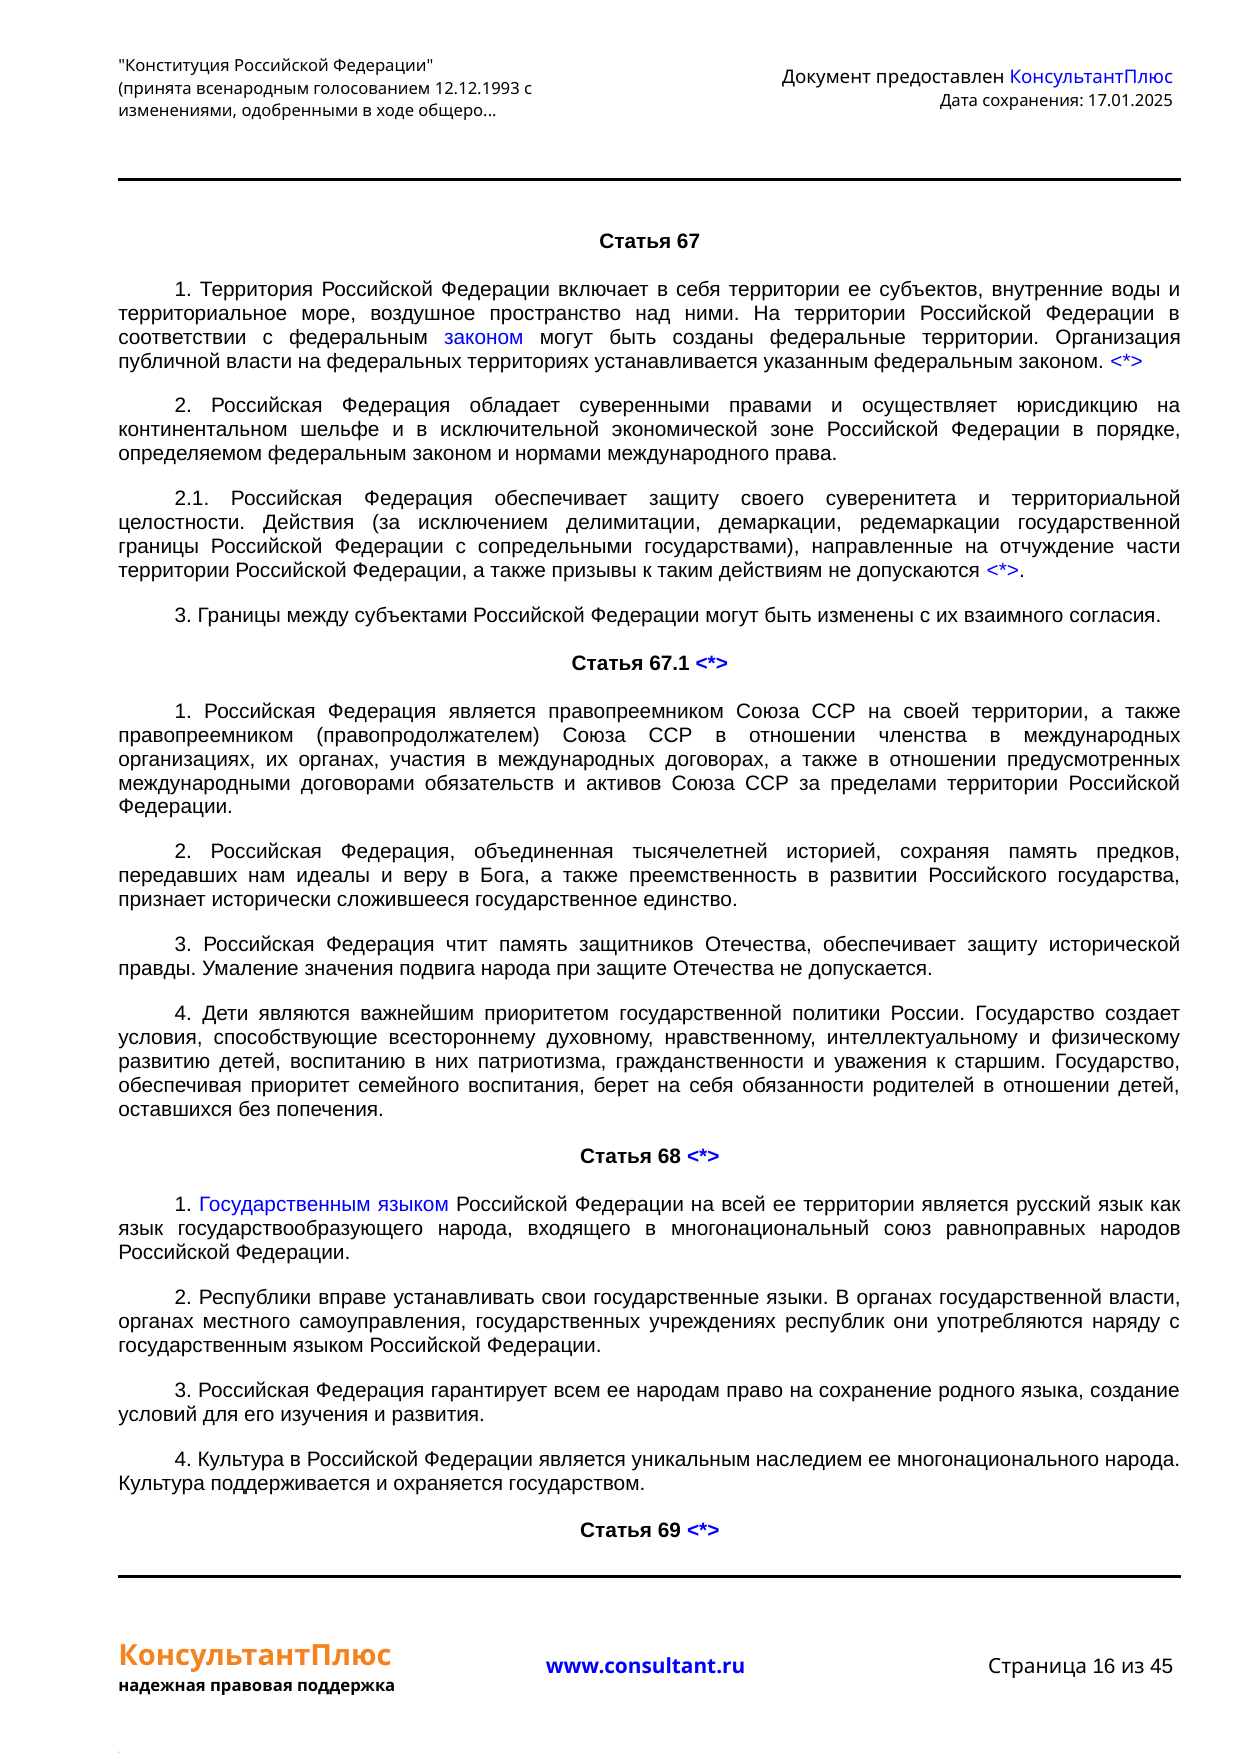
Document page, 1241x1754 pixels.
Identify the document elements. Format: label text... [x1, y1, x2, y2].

text 4. Культура в Российской Федерации является уникальным наследием ее многонационального народа. Культура поддерживается и охраняется государством. [118, 1446, 1181, 1494]
text 1. Российская Федерация является правопреемником Союза ССР на своей территории, а также правопреемником (правопродолжателем) Союза ССР в отношении членства в международных организациях, их органах, участия в международных договорах, а также в отношении предусмотренных международными договорами обязательств и активов Союза ССР за пределами территории Российской Федерации. [118, 698, 1181, 818]
title Статья 67 [118, 229, 1181, 253]
text 2. Российская Федерация, объединенная тысячелетней историей, сохраняя память предков, передавших нам идеалы и веру в Бога, а также преемственность в развитии Российского государства, признает исторически сложившееся государственное единство. [118, 839, 1181, 911]
text 4. Дети являются важнейшим приоритетом государственной политики России. Государство создает условия, способствующие всестороннему духовному, нравственному, интеллектуальному и физическому развитию детей, воспитанию в них патриотизма, гражданственности и уважения к старшим. Государство, обеспечивая приоритет семейного воспитания, берет на себя обязанности родителей в отношении детей, оставшихся без попечения. [118, 1001, 1181, 1120]
text 1. Государственным языком Российской Федерации на всей ее территории является русский язык как язык государствообразующего народа, входящего в многонациональный союз равноправных народов Российской Федерации. [118, 1192, 1181, 1264]
text 3. Российская Федерация чтит память защитников Отечества, обеспечивает защиту исторической правды. Умаление значения подвига народа при защите Отечества не допускается. [118, 932, 1181, 980]
title Статья 68 <*> [118, 1144, 1181, 1168]
text 3. Российская Федерация гарантирует всем ее народам право на сохранение родного языка, создание условий для его изучения и развития. [118, 1378, 1181, 1426]
title Статья 67.1 <*> [118, 651, 1181, 674]
text 2.1. Российская Федерация обеспечивает защиту своего суверенитета и территориальной целостности. Действия (за исключением делимитации, демаркации, редемаркации государственной границы Российской Федерации с сопредельными государствами), направленные на отчуждение части территории Российской Федерации, а также призывы к таким действиям не допускаются <*>. [118, 486, 1181, 582]
text 2. Российская Федерация обладает суверенными правами и осуществляет юрисдикцию на континентальном шельфе и в исключительной экономической зоне Российской Федерации в порядке, определяемом федеральным законом и нормами международного права. [118, 393, 1181, 465]
text 2. Республики вправе устанавливать свои государственные языки. В органах государственной власти, органах местного самоуправления, государственных учреждениях республик они употребляются наряду с государственным языком Российской Федерации. [118, 1285, 1181, 1357]
title Статья 69 <*> [118, 1518, 1181, 1542]
text 1. Территория Российской Федерации включает в себя территории ее субъектов, внутренние воды и территориальное море, воздушное пространство над ними. На территории Российской Федерации в соответствии с федеральным законом могут быть созданы федеральные территории. Организация публичной власти на федеральных территориях устанавливается указанным федеральным законом. <*> [118, 277, 1181, 372]
text 3. Границы между субъектами Российской Федерации могут быть изменены с их взаимного согласия. [118, 603, 1181, 627]
